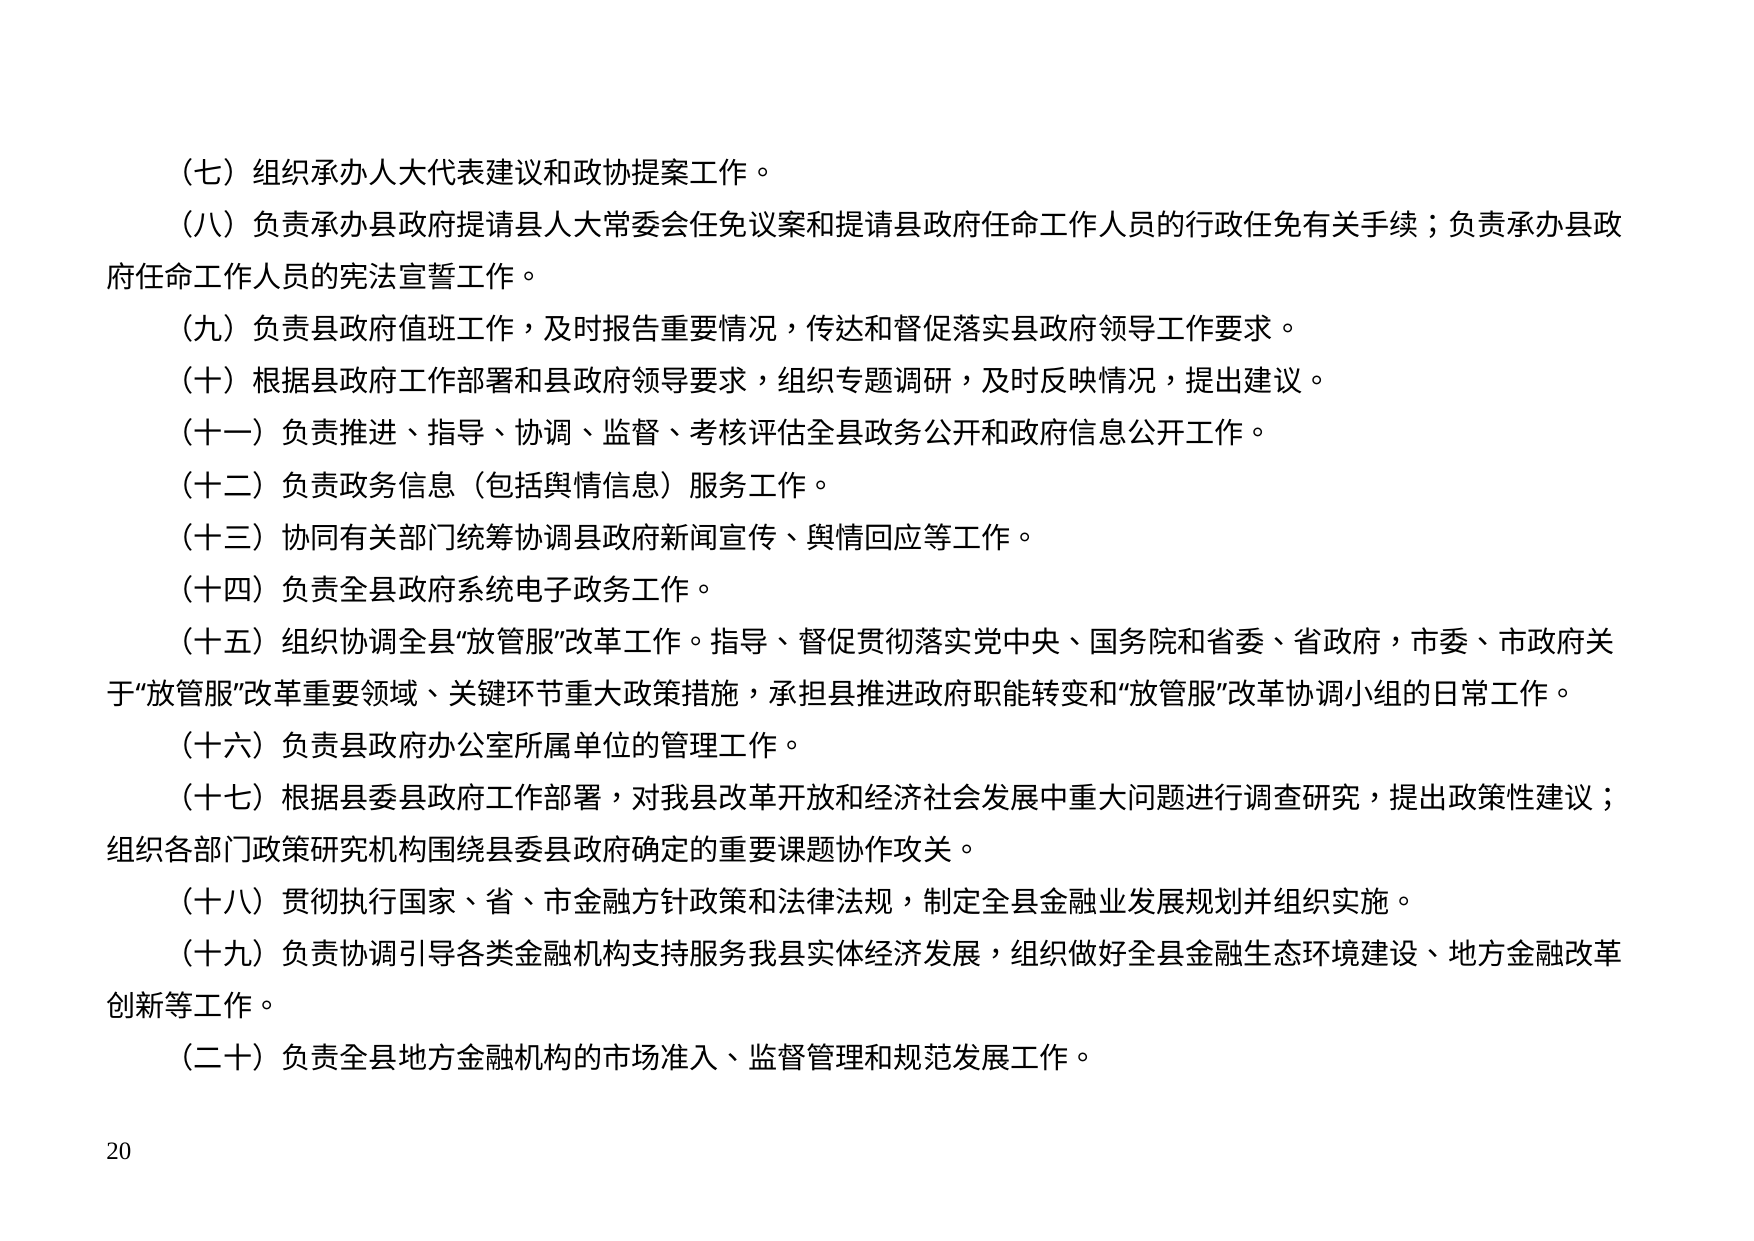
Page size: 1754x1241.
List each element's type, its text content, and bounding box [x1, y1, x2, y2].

text （十五）组织协调全县“放管服”改革工作。指导、督促贯彻落实党中央、国务院和省委、省政府，市委、市政府关于“放管服”改革重要领域、关键环节重大政策措施，承担县推进政府职能转变和“放管服”改革协调小组的日常工作。 [106, 611, 1648, 715]
text （十七）根据县委县政府工作部署，对我县改革开放和经济社会发展中重大问题进行调查研究，提出政策性建议；组织各部门政策研究机构围绕县委县政府确定的重要课题协作攻关。 [106, 767, 1648, 871]
text （十四）负责全县政府系统电子政务工作。 [106, 558, 1648, 611]
text （十六）负责县政府办公室所属单位的管理工作。 [106, 715, 1648, 767]
text （十八）贯彻执行国家、省、市金融方针政策和法律法规，制定全县金融业发展规划并组织实施。 [106, 871, 1648, 923]
text （十九）负责协调引导各类金融机构支持服务我县实体经济发展，组织做好全县金融生态环境建设、地方金融改革创新等工作。 [106, 923, 1648, 1027]
text （七）组织承办人大代表建议和政协提案工作。 [106, 142, 1648, 194]
text （十二）负责政务信息（包括舆情信息）服务工作。 [106, 454, 1648, 506]
text （十一）负责推进、指导、协调、监督、考核评估全县政务公开和政府信息公开工作。 [106, 402, 1648, 454]
text （二十）负责全县地方金融机构的市场准入、监督管理和规范发展工作。 [106, 1027, 1648, 1079]
text （十三）协同有关部门统筹协调县政府新闻宣传、舆情回应等工作。 [106, 506, 1648, 558]
text （八）负责承办县政府提请县人大常委会任免议案和提请县政府任命工作人员的行政任免有关手续；负责承办县政府任命工作人员的宪法宣誓工作。 [106, 194, 1648, 298]
text （九）负责县政府值班工作，及时报告重要情况，传达和督促落实县政府领导工作要求。 [106, 298, 1648, 350]
text （十）根据县政府工作部署和县政府领导要求，组织专题调研，及时反映情况，提出建议。 [106, 350, 1648, 402]
